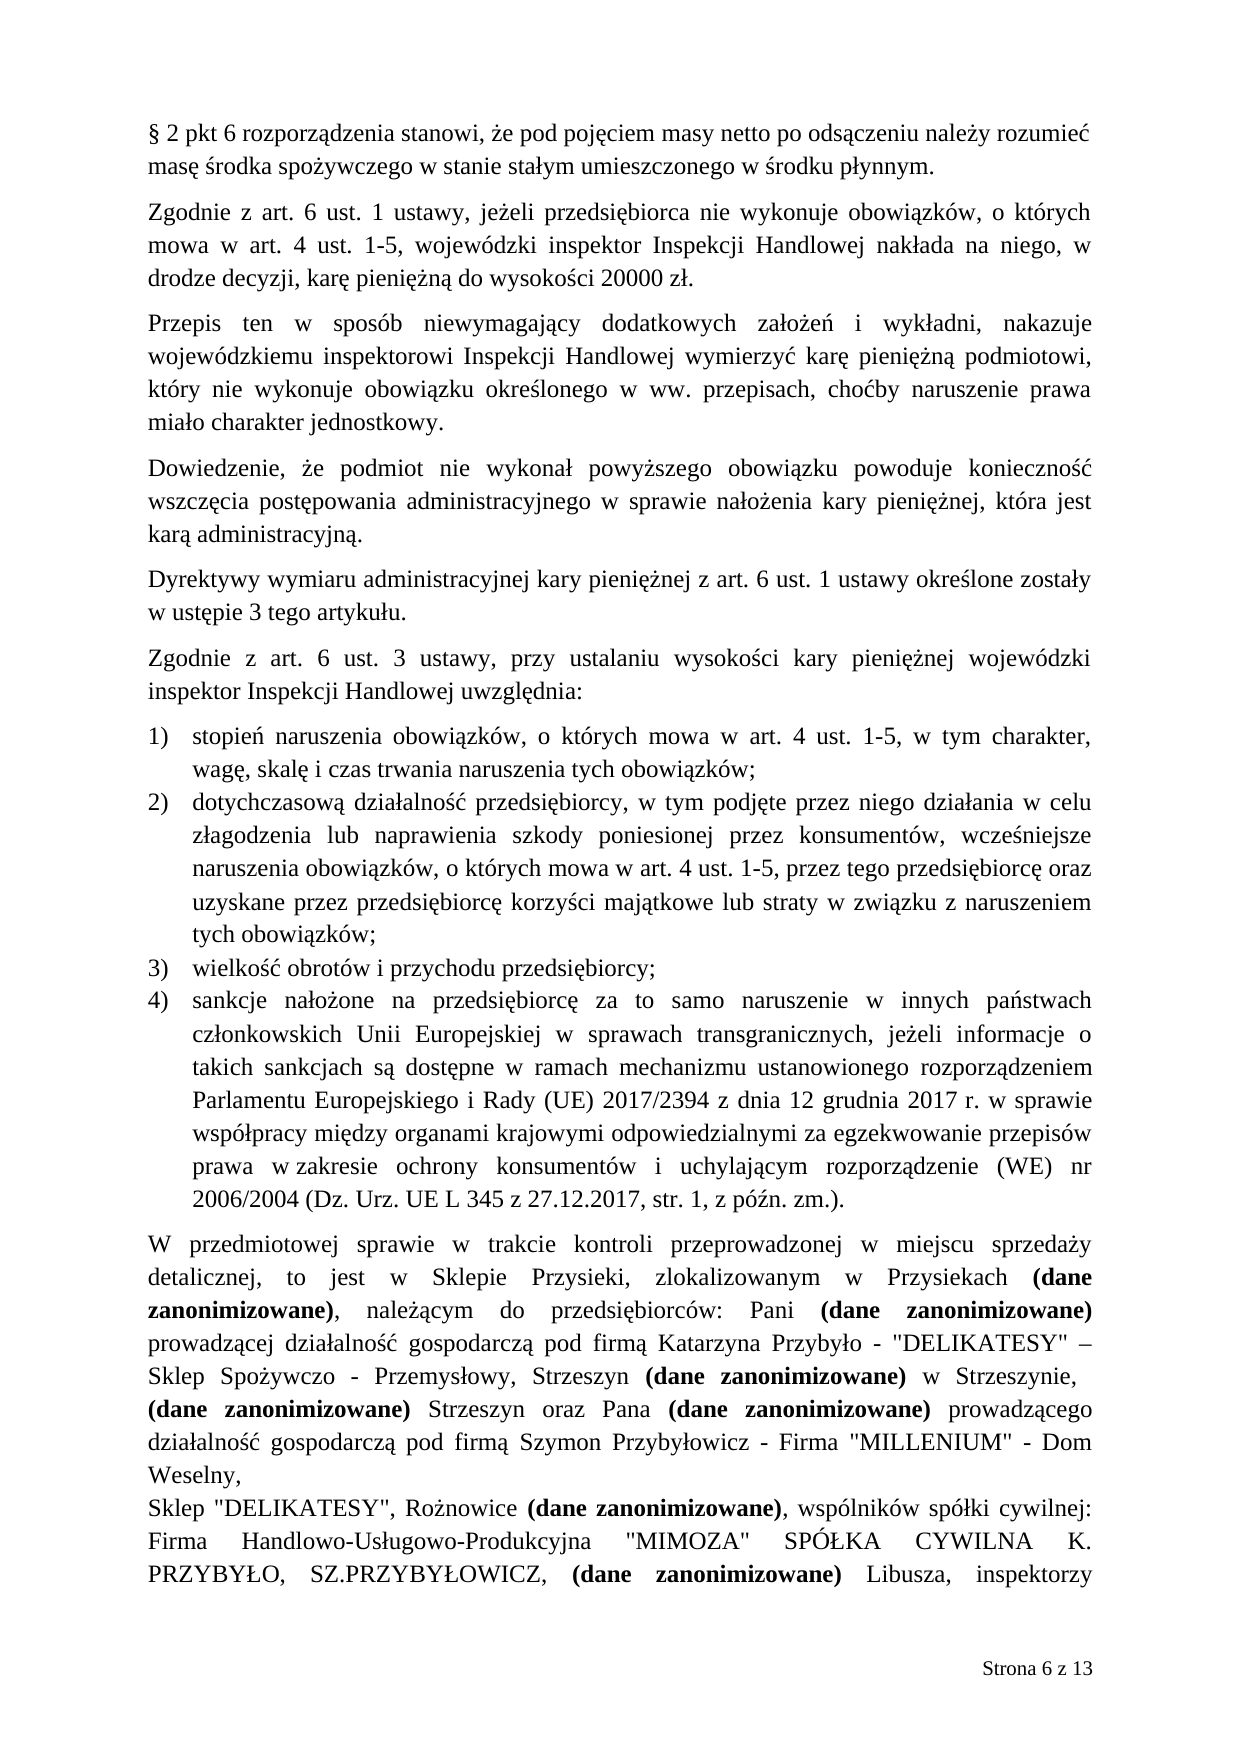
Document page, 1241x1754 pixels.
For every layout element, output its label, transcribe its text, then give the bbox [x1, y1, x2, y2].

text 4) sankcje nałożone na przedsiębiorcę za to samo naruszenie w innych państwach członkowskich Unii Europejskiej w sprawach transgranicznych, jeżeli informacje o takich sankcjach są dostępne w ramach mechanizmu ustanowionego rozporządzeniem Parlamentu Europejskiego i Rady (UE) 2017/2394 z dnia 12 grudnia 2017 r. w sprawie współpracy między organami krajowymi odpowiedzialnymi za egzekwowanie przepisów prawa w zakresie ochrony konsumentów i uchylającym rozporządzenie (WE) nr 2006/2004 (Dz. Urz. UE L 345 z 27.12.2017, str. 1, z późn. zm.). [148, 986, 1092, 1212]
text 1) stopień naruszenia obowiązków, o których mowa w art. 4 ust. 1-5, w tym charakter, wagę, skalę i czas trwania naruszenia tych obowiązków; [148, 721, 1092, 783]
text Przepis ten w sposób niewymagający dodatkowych założeń i wykładni, nakazuje wojewódzkiemu inspektorowi Inspekcji Handlowej wymierzyć karę pieniężną podmiotowi, który nie wykonuje obowiązku określonego w ww. przepisach, choćby naruszenie prawa miało charakter jednostkowy. [148, 308, 1092, 436]
text Dyrektywy wymiaru administracyjnej kary pieniężnej z art. 6 ust. 1 ustawy określone zostały w ustępie 3 tego artykułu. [148, 564, 1092, 626]
text Dowiedzenie, że podmiot nie wykonał powyższego obowiązku powoduje konieczność wszczęcia postępowania administracyjnego w sprawie nałożenia kary pieniężnej, która jest karą administracyjną. [148, 453, 1092, 548]
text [148, 1229, 1092, 1588]
text 2) dotychczasową działalność przedsiębiorcy, w tym podjęte przez niego działania w celu złagodzenia lub naprawienia szkody poniesionej przez konsumentów, wcześniejsze naruszenia obowiązków, o których mowa w art. 4 ust. 1-5, przez tego przedsiębiorcę oraz uzyskane przez przedsiębiorcę korzyści majątkowe lub straty w związku z naruszeniem tych obowiązków; [148, 787, 1092, 948]
text Zgodnie z art. 6 ust. 3 ustawy, przy ustalaniu wysokości kary pieniężnej wojewódzki inspektor Inspekcji Handlowej uwzględnia: [148, 643, 1092, 705]
text Zgodnie z art. 6 ust. 1 ustawy, jeżeli przedsiębiorca nie wykonuje obowiązków, o których mowa w art. 4 ust. 1-5, wojewódzki inspektor Inspekcji Handlowej nakłada na niego, w drodze decyzji, karę pieniężną do wysokości 20000 zł. [148, 197, 1092, 291]
text § 2 pkt 6 rozporządzenia stanowi, że pod pojęciem masy netto po odsączeniu należy rozumieć masę środka spożywczego w stanie stałym umieszczonego w środku płynnym. [148, 118, 1092, 180]
text 3) wielkość obrotów i przychodu przedsiębiorcy; [148, 953, 1092, 981]
